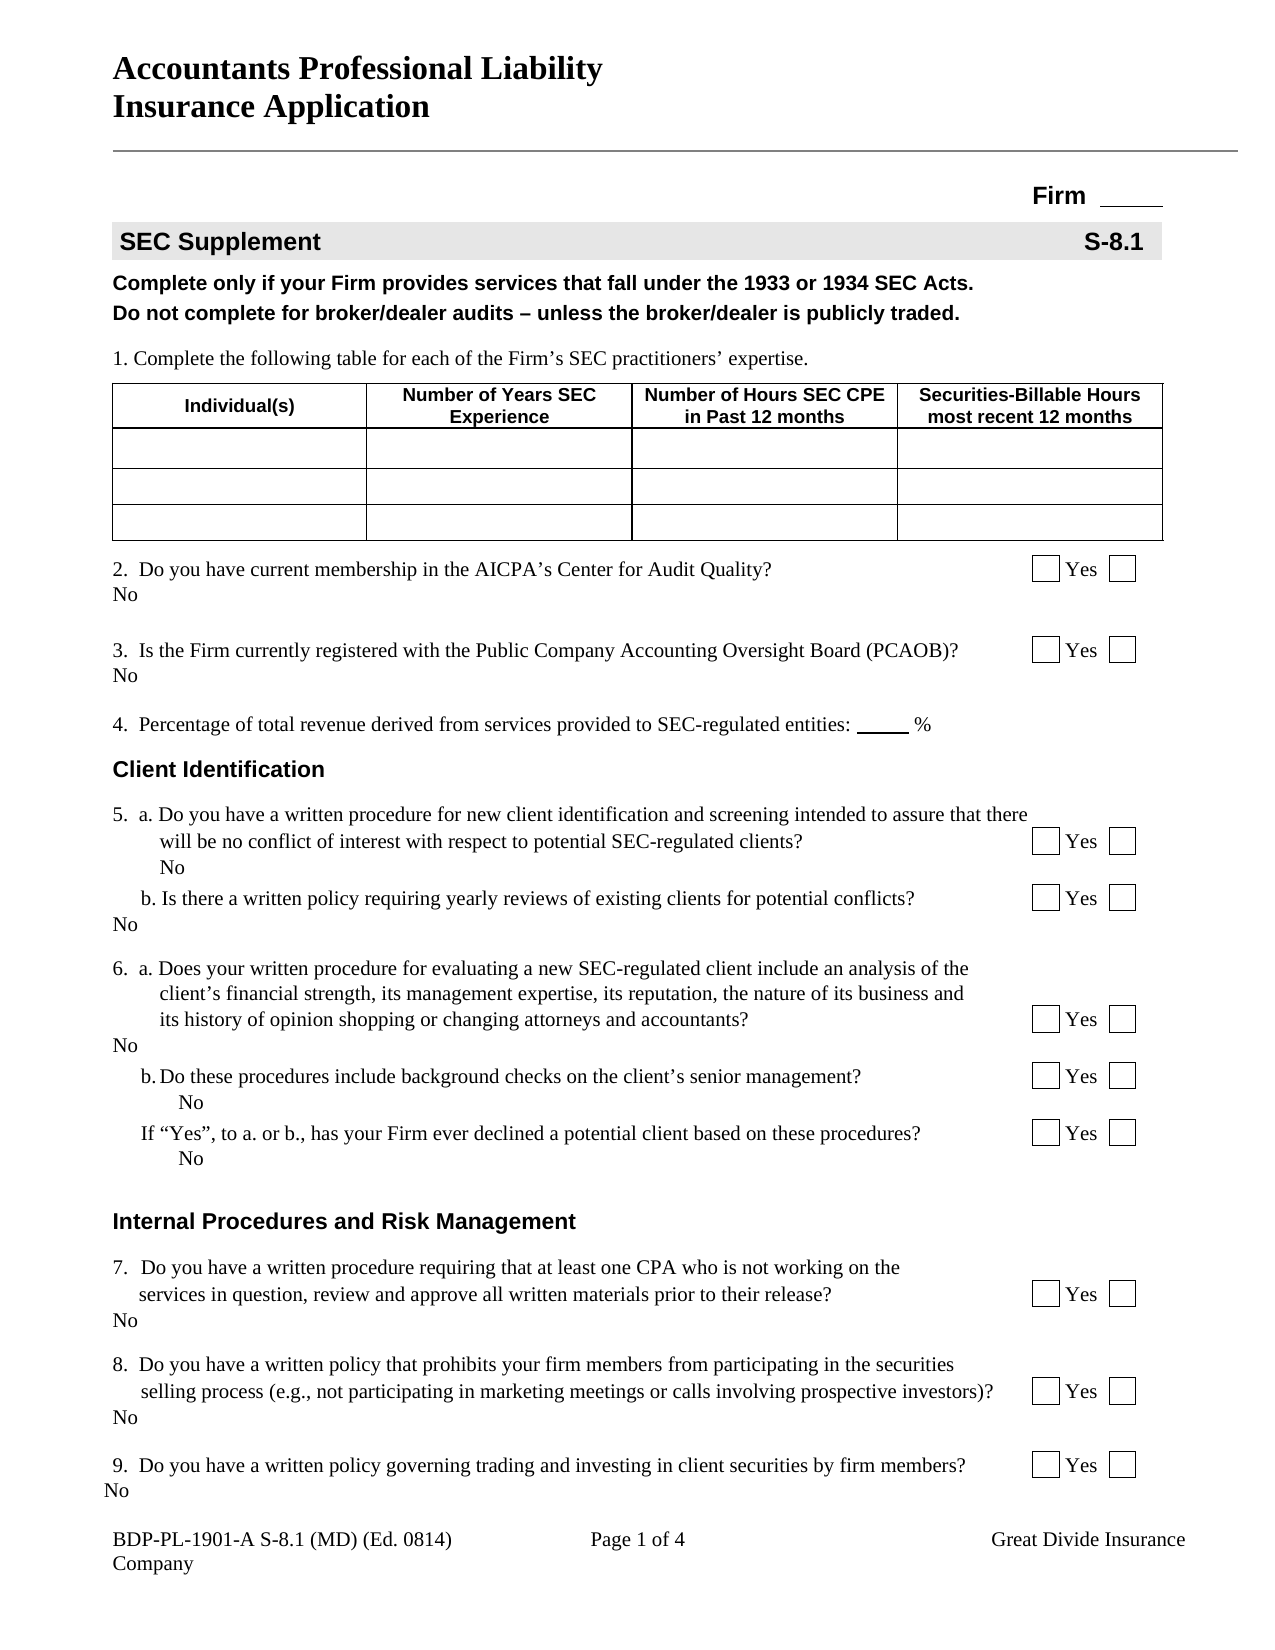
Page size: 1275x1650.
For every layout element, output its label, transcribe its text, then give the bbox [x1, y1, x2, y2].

text selling process (e.g., not participating in marketing meetings or calls involving prospective investors)? Yes No [112, 1376, 1162, 1429]
text client’s financial strength, its management expertise, its reputation, the nature of its business and [112, 980, 1162, 1004]
text 3. Is the Firm currently registered with the Public Company Accounting Oversight Board (PCAOB)? Yes No [112, 635, 1162, 687]
text 6. a. Does your written procedure for evaluating a new SEC-regulated client include an analysis of the [112, 956, 1162, 980]
table_cell [113, 429, 366, 468]
table_cell [633, 429, 897, 468]
list Do these procedures include background checks on the client’s senior management? Yes No [141, 1061, 1162, 1114]
table_header Securities-Billable Hours most recent 12 months [898, 384, 1162, 427]
table_cell [367, 469, 631, 504]
table_cell [898, 469, 1162, 504]
text 7. Do you have a written procedure requiring that at least one CPA who is not working on the [112, 1255, 1162, 1279]
text 8. Do you have a written policy that prohibits your firm members from participating in the securities [103, 1352, 1162, 1376]
text 1. Complete the following table for each of the Firm’s SEC practitioners’ expertise. [112, 346, 1162, 370]
table_header Number of Hours SEC CPE in Past 12 months [633, 384, 897, 427]
text services in question, review and approve all written materials prior to their release? Yes No [112, 1279, 1162, 1332]
text If “Yes”, to a. or b., has your Firm ever declined a potential client based on these procedures? Yes No [141, 1118, 1162, 1170]
table_cell [113, 505, 366, 539]
text b. Is there a written policy requiring yearly reviews of existing clients for potential conflicts? Yes No [112, 883, 1162, 936]
table_cell [113, 469, 366, 504]
title Firm [816, 181, 1162, 209]
text 2. Do you have current membership in the AICPA’s Center for Audit Quality? Yes No [112, 554, 1162, 606]
text SEC Supplement S-8.1 [112, 222, 1162, 256]
subtitle Internal Procedures and Risk Management [112, 1208, 1162, 1234]
table_header Number of Years SEC Experience [367, 384, 631, 427]
table_header Individual(s) [113, 384, 366, 427]
text 4. Percentage of total revenue derived from services provided to SEC-regulated entities: % [112, 711, 1162, 736]
table_cell [898, 505, 1162, 539]
text 9. Do you have a written policy governing trading and investing in client securities by firm members? Yes No [103, 1450, 1162, 1502]
text its history of opinion shopping or changing attorneys and accountants? Yes No [112, 1004, 1162, 1057]
table_cell [367, 429, 631, 468]
table_cell [633, 505, 897, 539]
text Do not complete for broker/dealer audits – unless the broker/dealer is publicly traded. [112, 301, 1162, 325]
table_cell [367, 505, 631, 539]
text Complete only if your Firm provides services that fall under the 1933 or 1934 SEC Acts. [112, 271, 1162, 295]
text will be no conflict of interest with respect to potential SEC-regulated clients? Yes No [112, 826, 1162, 879]
subtitle Client Identification [112, 761, 1162, 781]
table_cell [898, 429, 1162, 468]
text 5. a. Do you have a written procedure for new client identification and screening intended to assure that there [112, 802, 1162, 826]
table_cell [633, 469, 897, 504]
